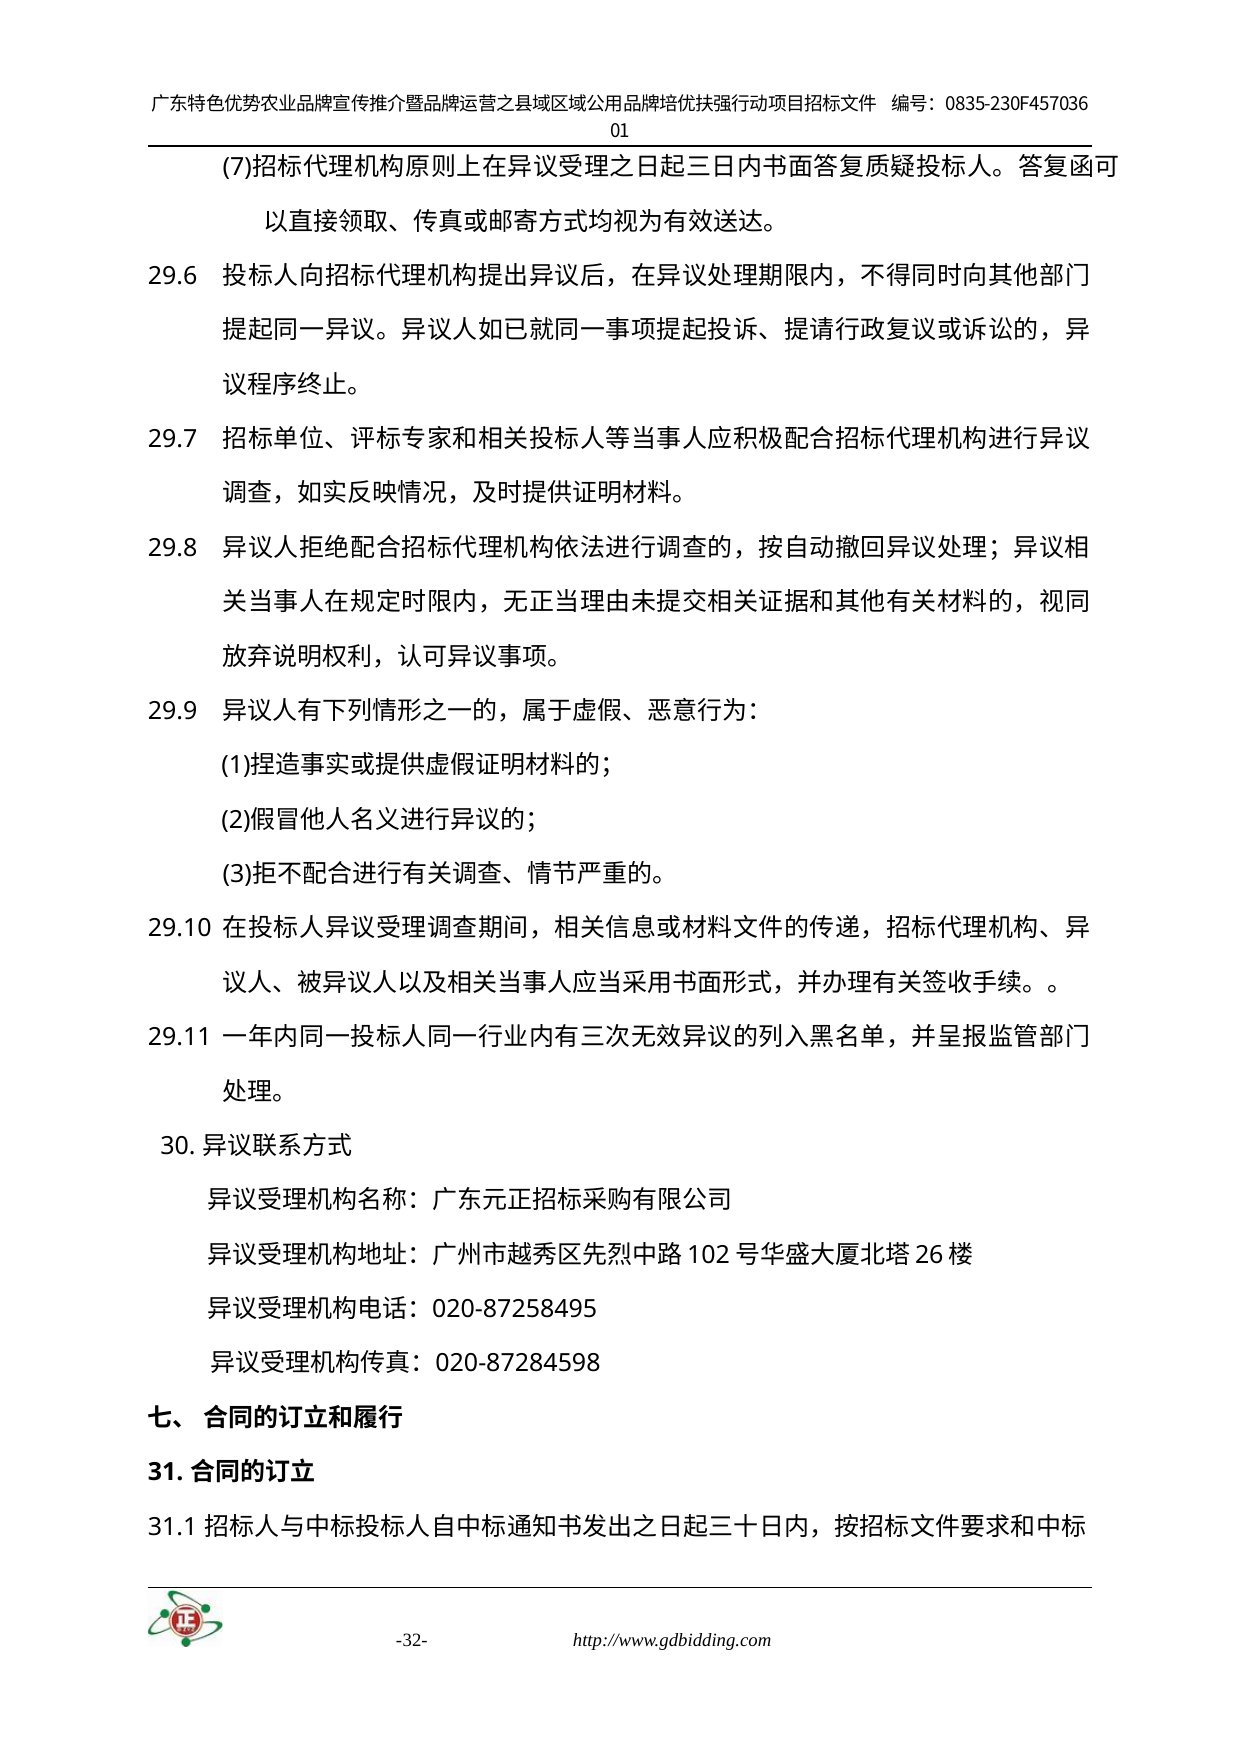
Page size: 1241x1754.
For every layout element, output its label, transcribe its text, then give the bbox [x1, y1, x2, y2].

text 七、 合同的订立和履行 [148, 1397, 1092, 1433]
list 招标单位、评标专家和相关投标人等当事人应积极配合招标代理机构进行异议调查，如实反映情况，及时提供证明材料。 [148, 418, 1092, 509]
list 投标人向招标代理机构提出异议后，在异议处理期限内，不得同时向其他部门提起同一异议。异议人如已就同一事项提起投诉、提请行政复议或诉讼的，异议程序终止。 [148, 255, 1092, 400]
picture [147, 1590, 223, 1647]
text 30. 异议联系方式 [148, 1125, 1092, 1162]
text 异议受理机构名称：广东元正招标采购有限公司 [207, 1180, 1089, 1216]
text 异议受理机构电话：020-87258495 [207, 1288, 1089, 1325]
list 异议人拒绝配合招标代理机构依法进行调查的，按自动撤回异议处理；异议相关当事人在规定时限内，无正当理由未提交相关证据和其他有关材料的，视同放弃说明权利，认可异议事项。 [148, 527, 1092, 672]
text 31.1 招标人与中标投标人自中标通知书发出之日起三十日内，按招标文件要求和中标人投标文件承诺签订采购合同，但不得超出招标文件和中标人投标文件的范围、也不得再行订立背离合同实质性内容的其他协议。 [148, 1506, 1089, 1542]
text (3)拒不配合进行有关调查、情节严重的。 [222, 853, 1092, 890]
text 异议受理机构传真：020-87284598 [148, 1343, 1092, 1379]
text 31. 合同的订立 [148, 1452, 1089, 1488]
text (7)招标代理机构原则上在异议受理之日起三日内书面答复质疑投标人。答复函可以直接领取、传真或邮寄方式均视为有效送达。 [222, 147, 1123, 237]
text 异议受理机构地址：广州市越秀区先烈中路102号华盛大厦北塔26楼 [207, 1234, 1089, 1270]
text (1)捏造事实或提供虚假证明材料的； [210, 745, 1089, 781]
text (2)假冒他人名义进行异议的； [210, 799, 1089, 835]
list 异议人有下列情形之一的，属于虚假、恶意行为： [148, 690, 1092, 727]
list 在投标人异议受理调查期间，相关信息或材料文件的传递，招标代理机构、异议人、被异议人以及相关当事人应当采用书面形式，并办理有关签收手续。。 [148, 908, 1092, 998]
list 一年内同一投标人同一行业内有三次无效异议的列入黑名单，并呈报监管部门处理。 [148, 1017, 1092, 1107]
